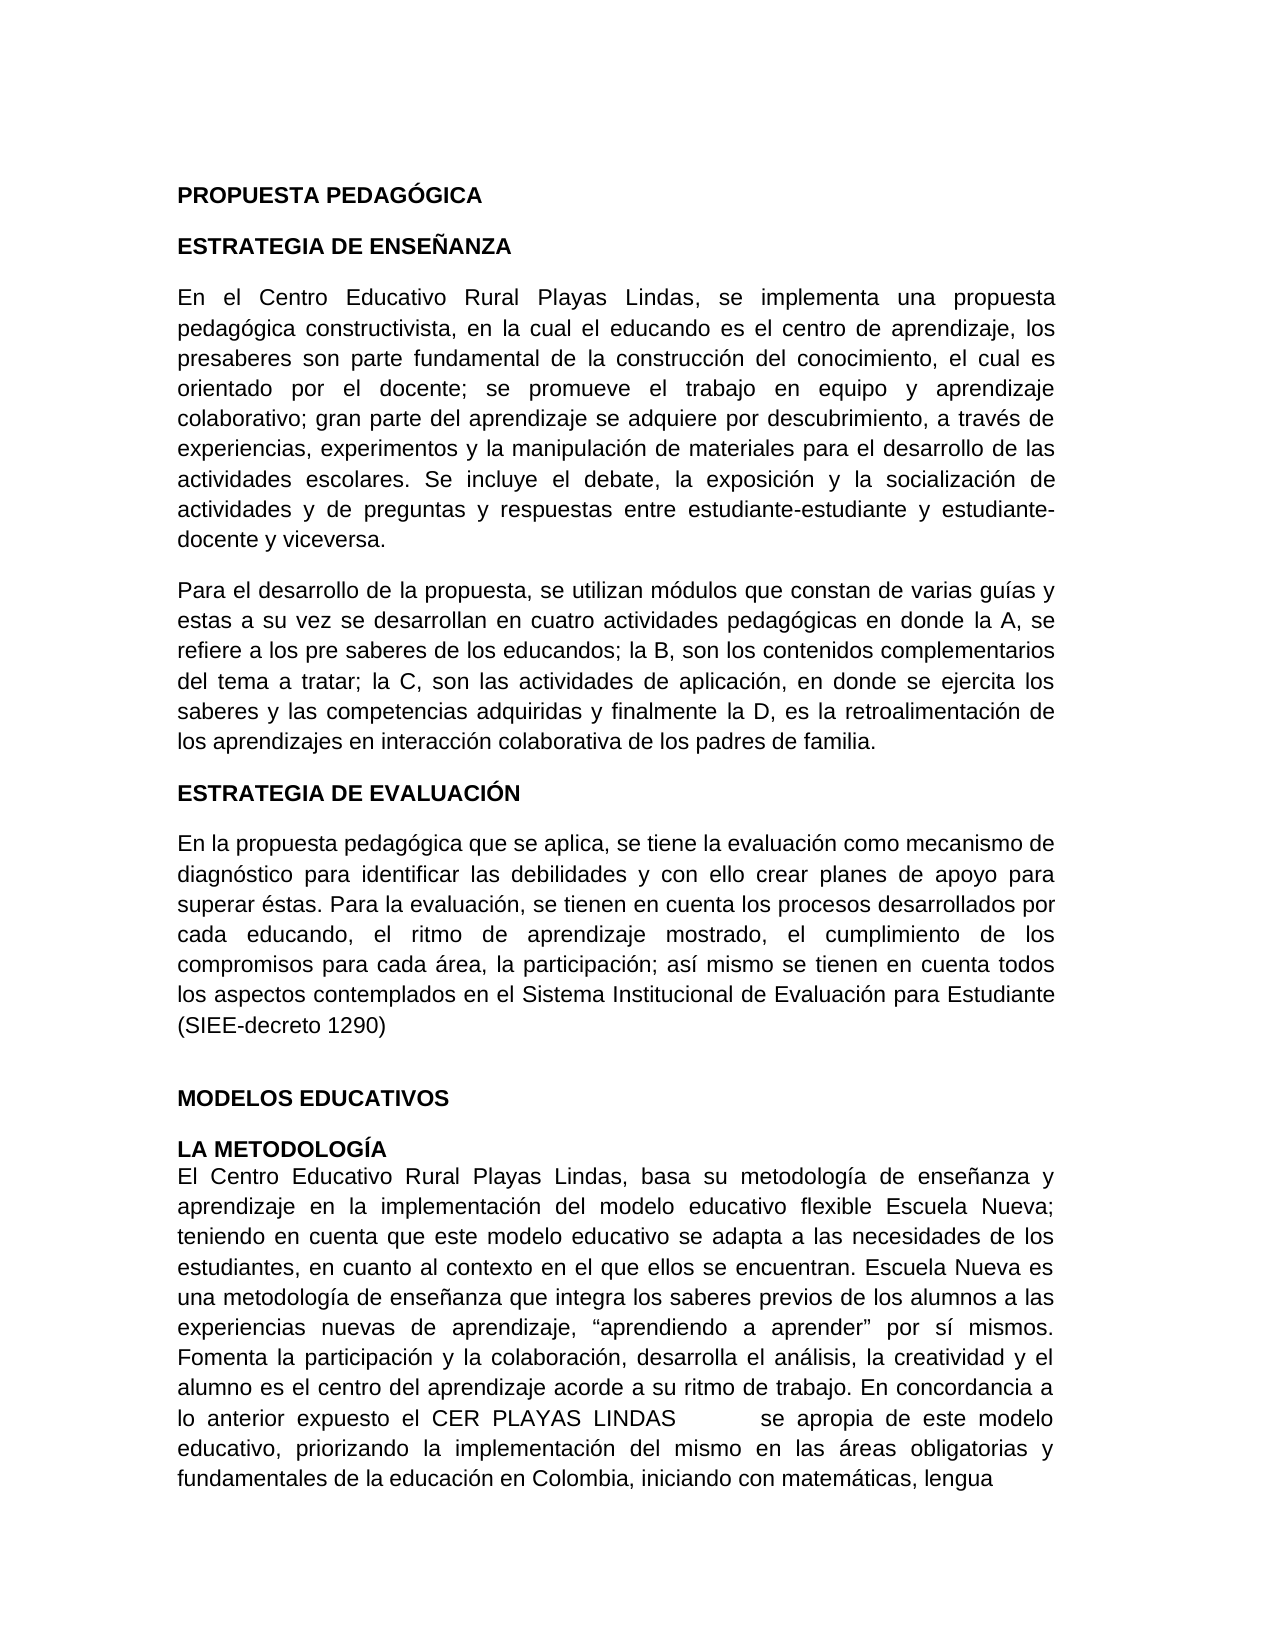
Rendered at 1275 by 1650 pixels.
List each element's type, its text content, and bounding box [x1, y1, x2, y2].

text LA METODOLOGÍA [177, 1136, 1122, 1163]
text En el Centro Educativo Rural Playas Lindas, se implementa una propuesta pedagógica constructivista, en la cual el educando es el centro de aprendizaje, los presaberes son parte fundamental de la construcción del conocimiento, el cual es orientado por el docente; se promueve el trabajo en equipo y aprendizaje colaborativo; gran parte del aprendizaje se adquiere por descubrimiento, a través de experiencias, experimentos y la manipulación de materiales para el desarrollo de las actividades escolares. Se incluye el debate, la exposición y la socialización de actividades y de preguntas y respuestas entre estudiante-estudiante y estudiante-docente y viceversa. [177, 284, 1056, 552]
text El Centro Educativo Rural Playas Lindas, basa su metodología de enseñanza y aprendizaje en la implementación del modelo educativo flexible Escuela Nueva; teniendo en cuenta que este modelo educativo se adapta a las necesidades de los estudiantes, en cuanto al contexto en el que ellos se encuentran. Escuela Nueva es una metodología de enseñanza que integra los saberes previos de los alumnos a las experiencias nuevas de aprendizaje, “aprendiendo a aprender” por sí mismos. Fomenta la participación y la colaboración, desarrolla el análisis, la creatividad y el alumno es el centro del aprendizaje acorde a su ritmo de trabajo. En concordancia a lo anterior expuesto el CER PLAYAS LINDAS se apropia de este modelo educativo, priorizando la implementación del mismo en las áreas obligatorias y fundamentales de la educación en Colombia, iniciando con matemáticas, lengua [177, 1163, 1055, 1491]
text ESTRATEGIA DE ENSEÑANZA [177, 233, 1122, 260]
subtitle MODELOS EDUCATIVOS [177, 1085, 1122, 1111]
subtitle PROPUESTA PEDAGÓGICA [177, 182, 1122, 208]
text Para el desarrollo de la propuesta, se utilizan módulos que constan de varias guías y estas a su vez se desarrollan en cuatro actividades pedagógicas en donde la A, se refiere a los pre saberes de los educandos; la B, son los contenidos complementarios del tema a tratar; la C, son las actividades de aplicación, en donde se ejercita los saberes y las competencias adquiridas y finalmente la D, es la retroalimentación de los aprendizajes en interacción colaborativa de los padres de familia. [177, 577, 1055, 754]
text En la propuesta pedagógica que se aplica, se tiene la evaluación como mecanismo de diagnóstico para identificar las debilidades y con ello crear planes de apoyo para superar éstas. Para la evaluación, se tienen en cuenta los procesos desarrollados por cada educando, el ritmo de aprendizaje mostrado, el cumplimiento de los compromisos para cada área, la participación; así mismo se tienen en cuenta todos los aspectos contemplados en el Sistema Institucional de Evaluación para Estudiante (SIEE-decreto 1290) [177, 830, 1056, 1038]
text ESTRATEGIA DE EVALUACIÓN [177, 779, 1122, 806]
